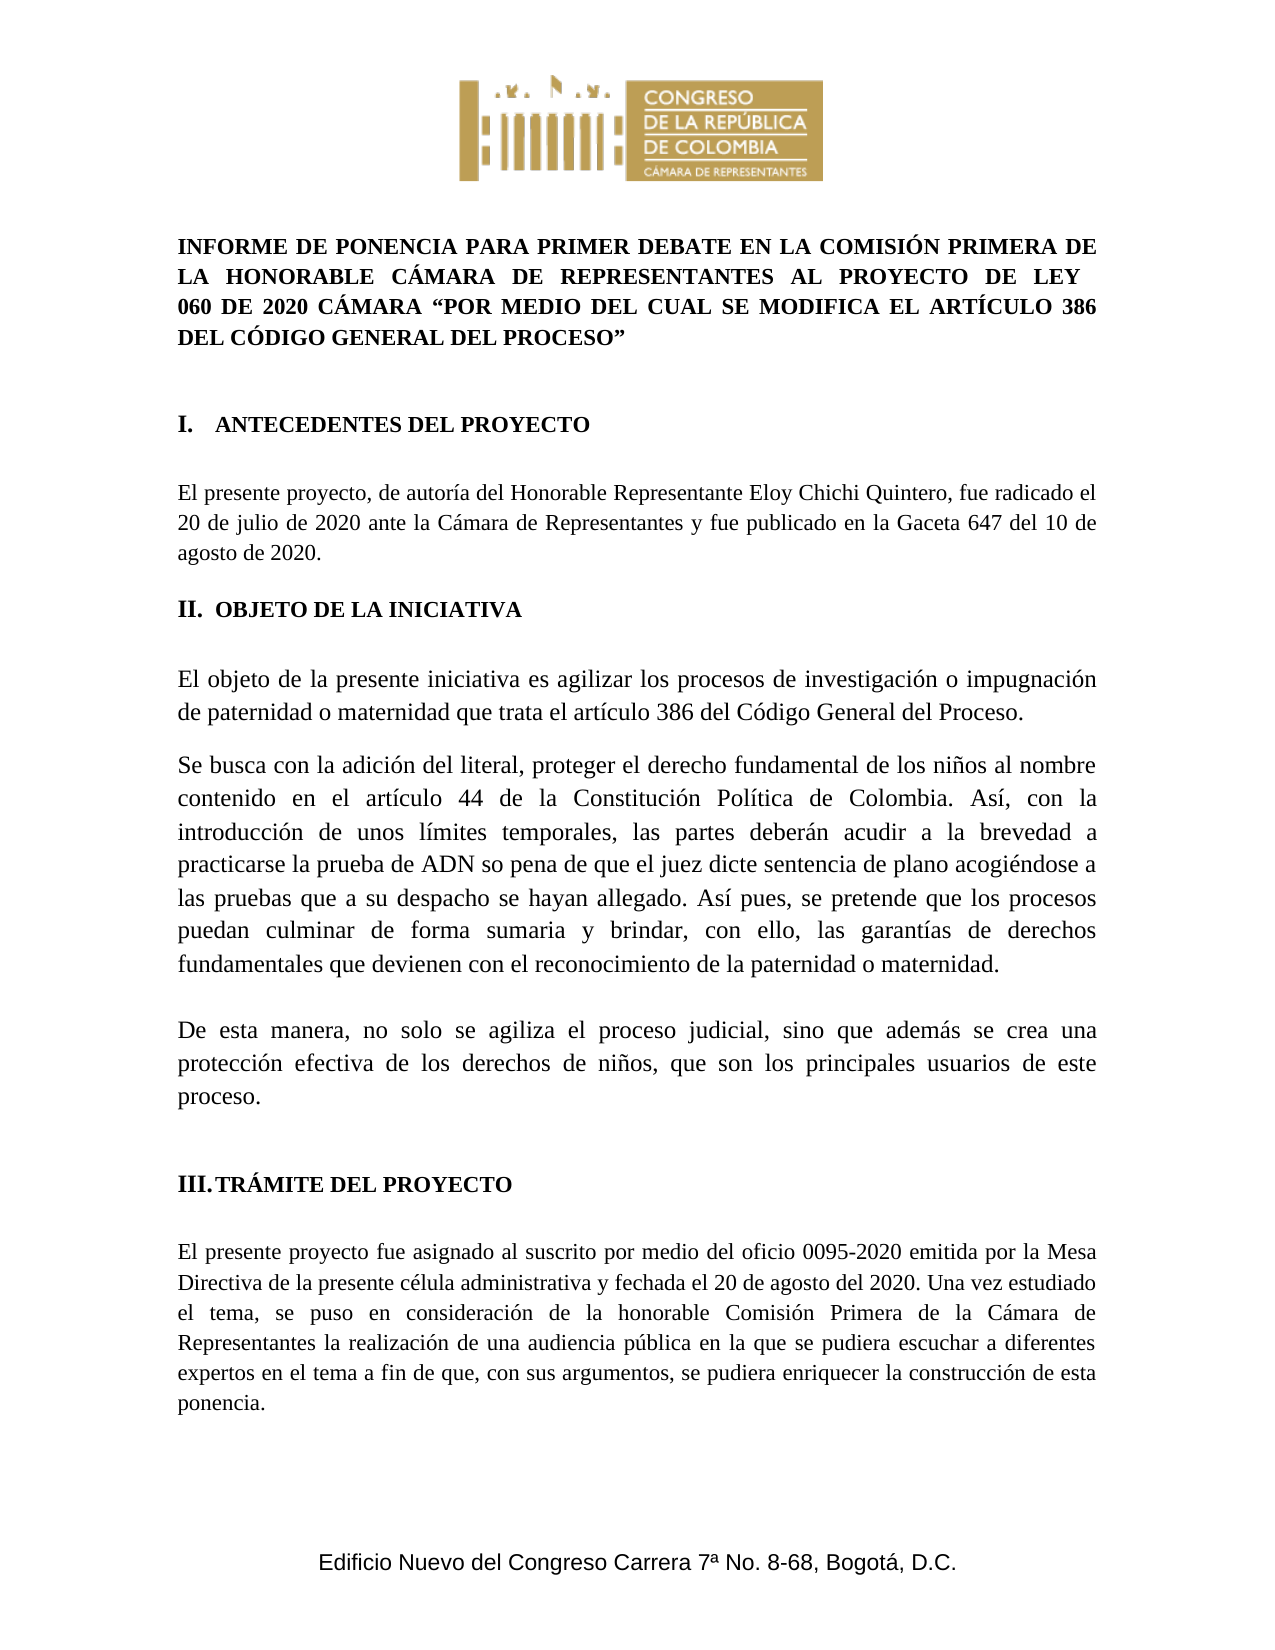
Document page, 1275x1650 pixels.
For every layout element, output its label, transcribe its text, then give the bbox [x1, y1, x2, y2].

text Se busca con la adición del literal, proteger el derecho fundamental de los niños al nombre contenido en el artículo 44 de la Constitución Política de Colombia. Así, con la introducción de unos límites temporales, las partes deberán acudir a la brevedad a practicarse la prueba de ADN so pena de que el juez dicte sentencia de plano acogiéndose a las pruebas que a su despacho se hayan allegado. Así pues, se pretende que los procesos puedan culminar de forma sumaria y brindar, con ello, las garantías de derechos fundamentales que devienen con el reconocimiento de la paternidad o maternidad. [177, 751, 1098, 977]
subtitle TRÁMITE DEL PROYECTO [177, 1169, 1098, 1198]
text De esta manera, no solo se agiliza el proceso judicial, sino que además se crea una protección efectiva de los derechos de niños, que son los principales usuarios de este proceso. [177, 1015, 1098, 1109]
text El presente proyecto, de autoría del Honorable Representante Eloy Chichi Quintero, fue radicado el 20 de julio de 2020 ante la Cámara de Representantes y fue publicado en la Gaceta 647 del 10 de agosto de 2020. [177, 478, 1098, 565]
subtitle ANTECEDENTES DEL PROYECTO [177, 409, 1098, 438]
text El presente proyecto fue asignado al suscrito por medio del oficio 0095-2020 emitida por la Mesa Directiva de la presente célula administrativa y fechada el 20 de agosto del 2020. Una vez estudiado el tema, se puso en consideración de la honorable Comisión Primera de la Cámara de Representantes la realización de una audiencia pública en la que se pudiera escuchar a diferentes expertos en el tema a fin de que, con sus argumentos, se pudiera enriquecer la construcción de esta ponencia. [177, 1238, 1098, 1416]
subtitle OBJETO DE LA INICIATIVA [177, 594, 1098, 623]
picture [459, 75, 823, 182]
text El objeto de la presente iniciativa es agilizar los procesos de investigación o impugnación de paternidad o maternidad que trata el artículo 386 del Código General del Proceso. [177, 664, 1098, 725]
text INFORME DE PONENCIA PARA PRIMER DEBATE EN LA COMISIÓN PRIMERA DE LA HONORABLE CÁMARA DE REPRESENTANTES AL PROYECTO DE LEY 060 DE 2020 CÁMARA “POR MEDIO DEL CUAL SE MODIFICA EL ARTÍCULO 386 DEL CÓDIGO GENERAL DEL PROCESO” [177, 233, 1098, 350]
